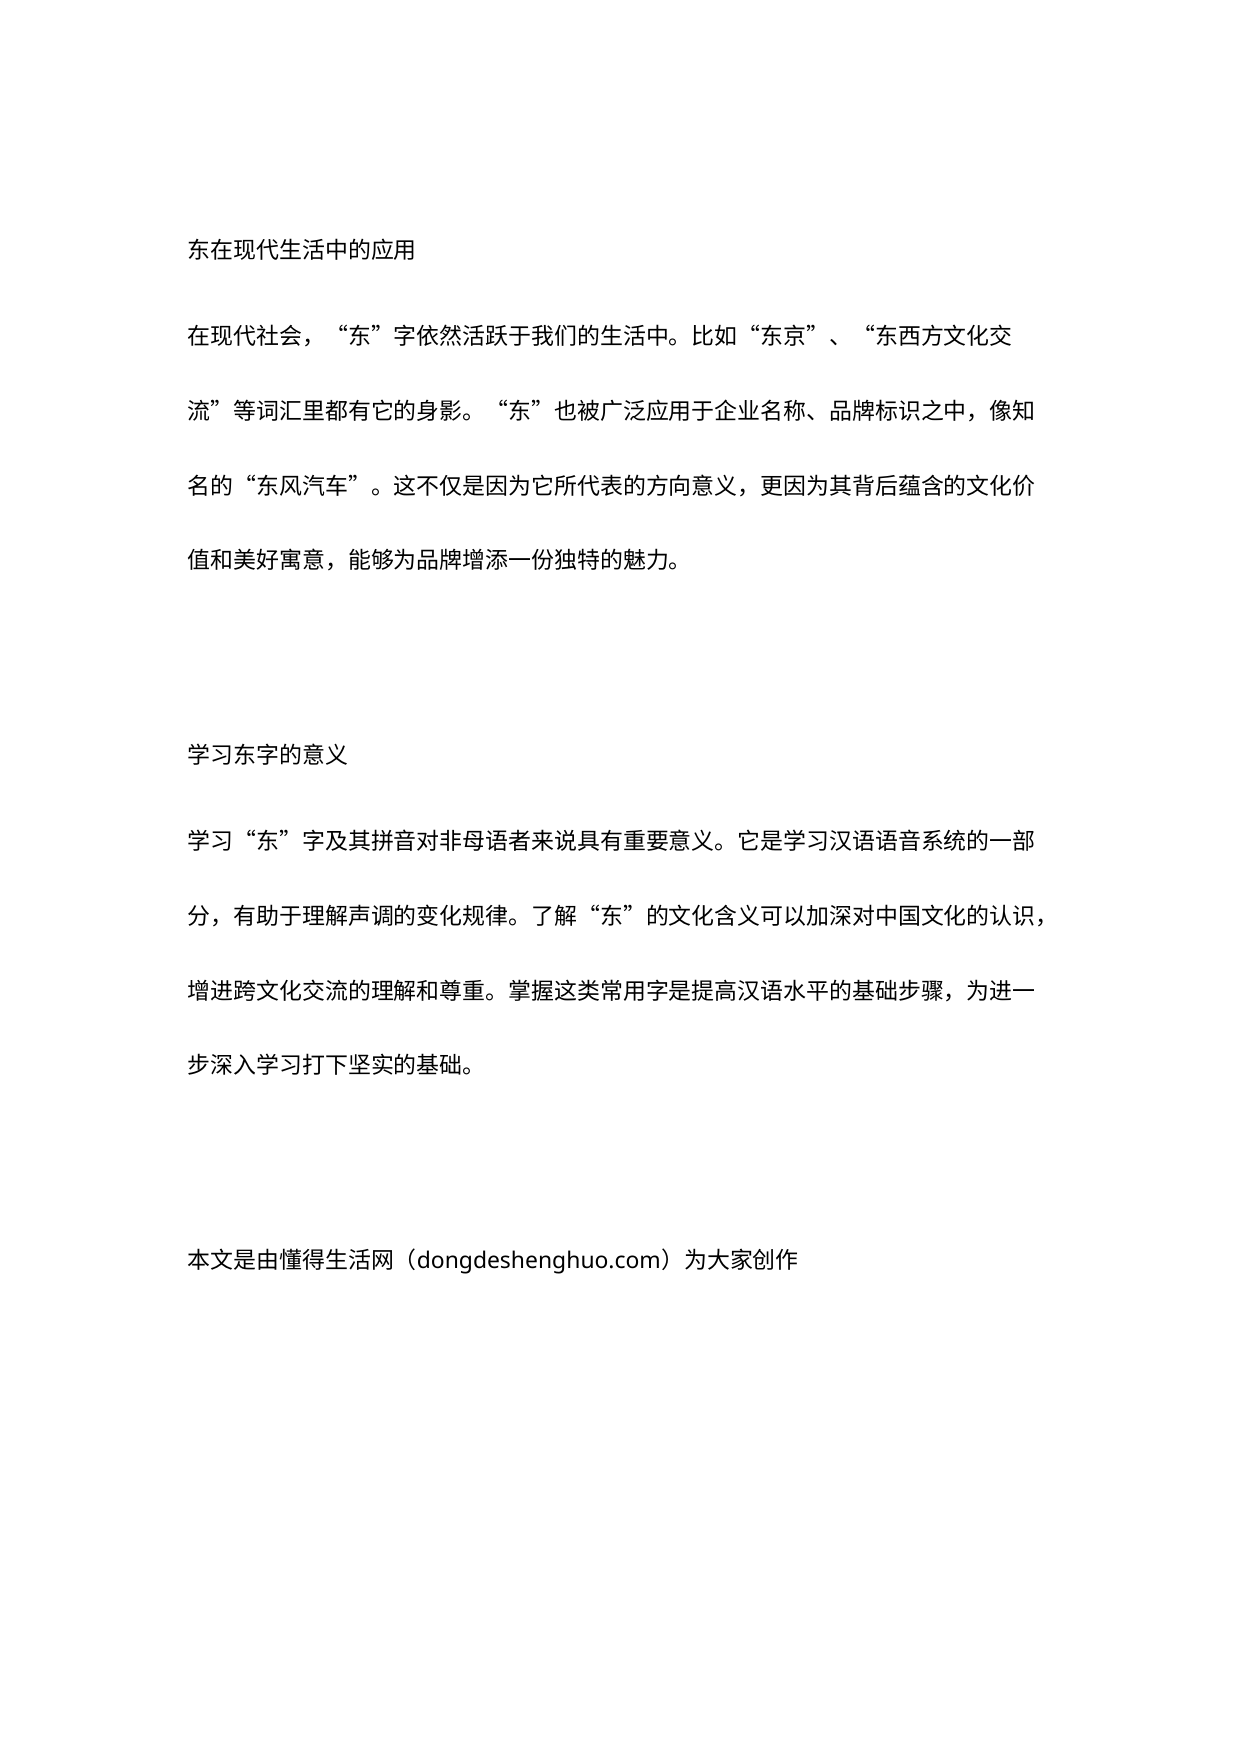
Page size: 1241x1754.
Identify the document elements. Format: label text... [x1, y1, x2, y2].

text 东在现代生活中的应用 [187, 216, 1053, 281]
text 本文是由懂得生活网（dongdeshenghuo.com）为大家创作 [187, 1226, 1053, 1291]
text 学习“东”字及其拼音对非母语者来说具有重要意义。它是学习汉语语音系统的一部分，有助于理解声调的变化规律。了解“东”的文化含义可以加深对中国文化的认识，增进跨文化交流的理解和尊重。掌握这类常用字是提高汉语水平的基础步骤，为进一步深入学习打下坚实的基础。 [187, 807, 1053, 1096]
text 在现代社会，“东”字依然活跃于我们的生活中。比如“东京”、“东西方文化交流”等词汇里都有它的身影。“东”也被广泛应用于企业名称、品牌标识之中，像知名的“东风汽车”。这不仅是因为它所代表的方向意义，更因为其背后蕴含的文化价值和美好寓意，能够为品牌增添一份独特的魅力。 [187, 302, 1053, 591]
text 学习东字的意义 [187, 721, 1053, 786]
